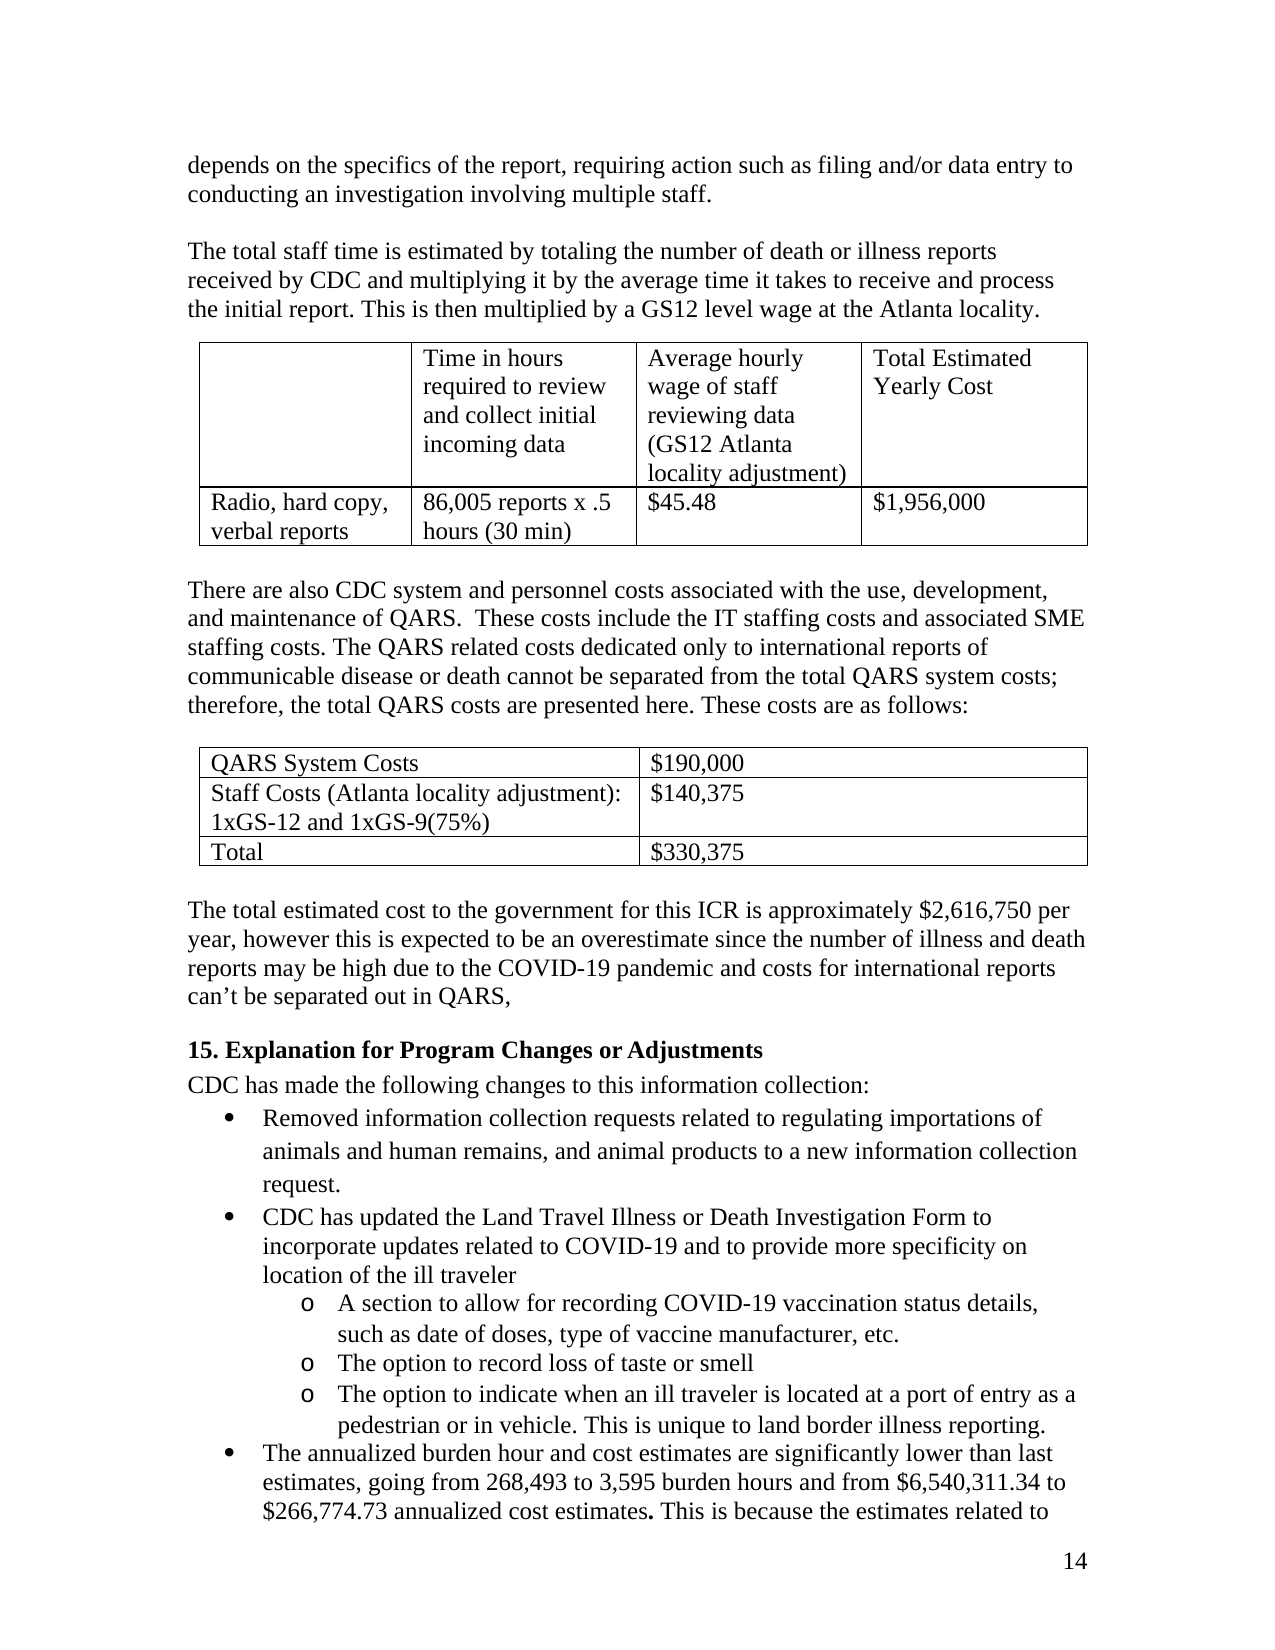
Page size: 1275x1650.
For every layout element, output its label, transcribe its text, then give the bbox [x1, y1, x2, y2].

table_header QARS System Costs [200, 748, 639, 777]
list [225, 1438, 1087, 1525]
table_header Time in hours required to review and collect initial incoming data [412, 343, 636, 486]
table_cell Radio, hard copy, verbal reports [200, 488, 411, 545]
table_cell Staff Costs (Atlanta locality adjustment): 1xGS-12 and 1xGS-9(75%) [200, 778, 639, 836]
text There are also CDC system and personnel costs associated with the use, development, and maintenance of QARS. These costs include the IT staffing costs and associated SME staffing costs. The QARS related costs dedicated only to international reports of communicable disease or death cannot be separated from the total QARS system costs; therefore, the total QARS costs are presented here. These costs are as follows: [187, 575, 1087, 718]
table_header Total Estimated Yearly Cost [862, 343, 1087, 486]
table_header [200, 343, 411, 486]
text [187, 150, 1087, 207]
subtitle 15. Explanation for Program Changes or Adjustments [187, 1035, 1087, 1064]
list The option to indicate when an ill traveler is located at a port of entry as a pedestrian or in vehicle. This is unique to land border illness reporting. [300, 1379, 1087, 1438]
table_header Average hourly wage of staff reviewing data (GS12 Atlanta locality adjustment) [637, 343, 861, 486]
text The total staff time is estimated by totaling the number of death or illness reports received by CDC and multiplying it by the average time it takes to receive and process the initial report. This is then multiplied by a GS12 level wage at the Atlanta locality. [187, 236, 1087, 322]
table_cell $1,956,000 [862, 488, 1087, 545]
table_cell 86,005 reports x .5 hours (30 min) [412, 488, 636, 545]
list The option to record loss of taste or smell [300, 1348, 1087, 1379]
list A section to allow for recording COVID-19 vaccination status details, such as date of doses, type of vaccine manufacturer, etc. [300, 1288, 1087, 1348]
table_cell $45.48 [637, 488, 861, 545]
table_cell $330,375 [640, 837, 1087, 865]
text CDC has made the following changes to this information collection: [187, 1070, 1087, 1099]
table_header $190,000 [640, 748, 1087, 777]
list Removed information collection requests related to regulating importations of animals and human remains, and animal products to a new information collection request. [225, 1103, 1087, 1198]
table_cell $140,375 [640, 778, 1087, 836]
list CDC has updated the Land Travel Illness or Death Investigation Form to incorporate updates related to COVID-19 and to provide more specificity on location of the ill traveler [225, 1202, 1087, 1288]
table_cell Total [200, 837, 639, 865]
text The total estimated cost to the government for this ICR is approximately $2,616,750 per year, however this is expected to be an overestimate since the number of illness and death reports may be high due to the COVID-19 pandemic and costs for international reports can’t be separated out in QARS, [187, 895, 1087, 1010]
